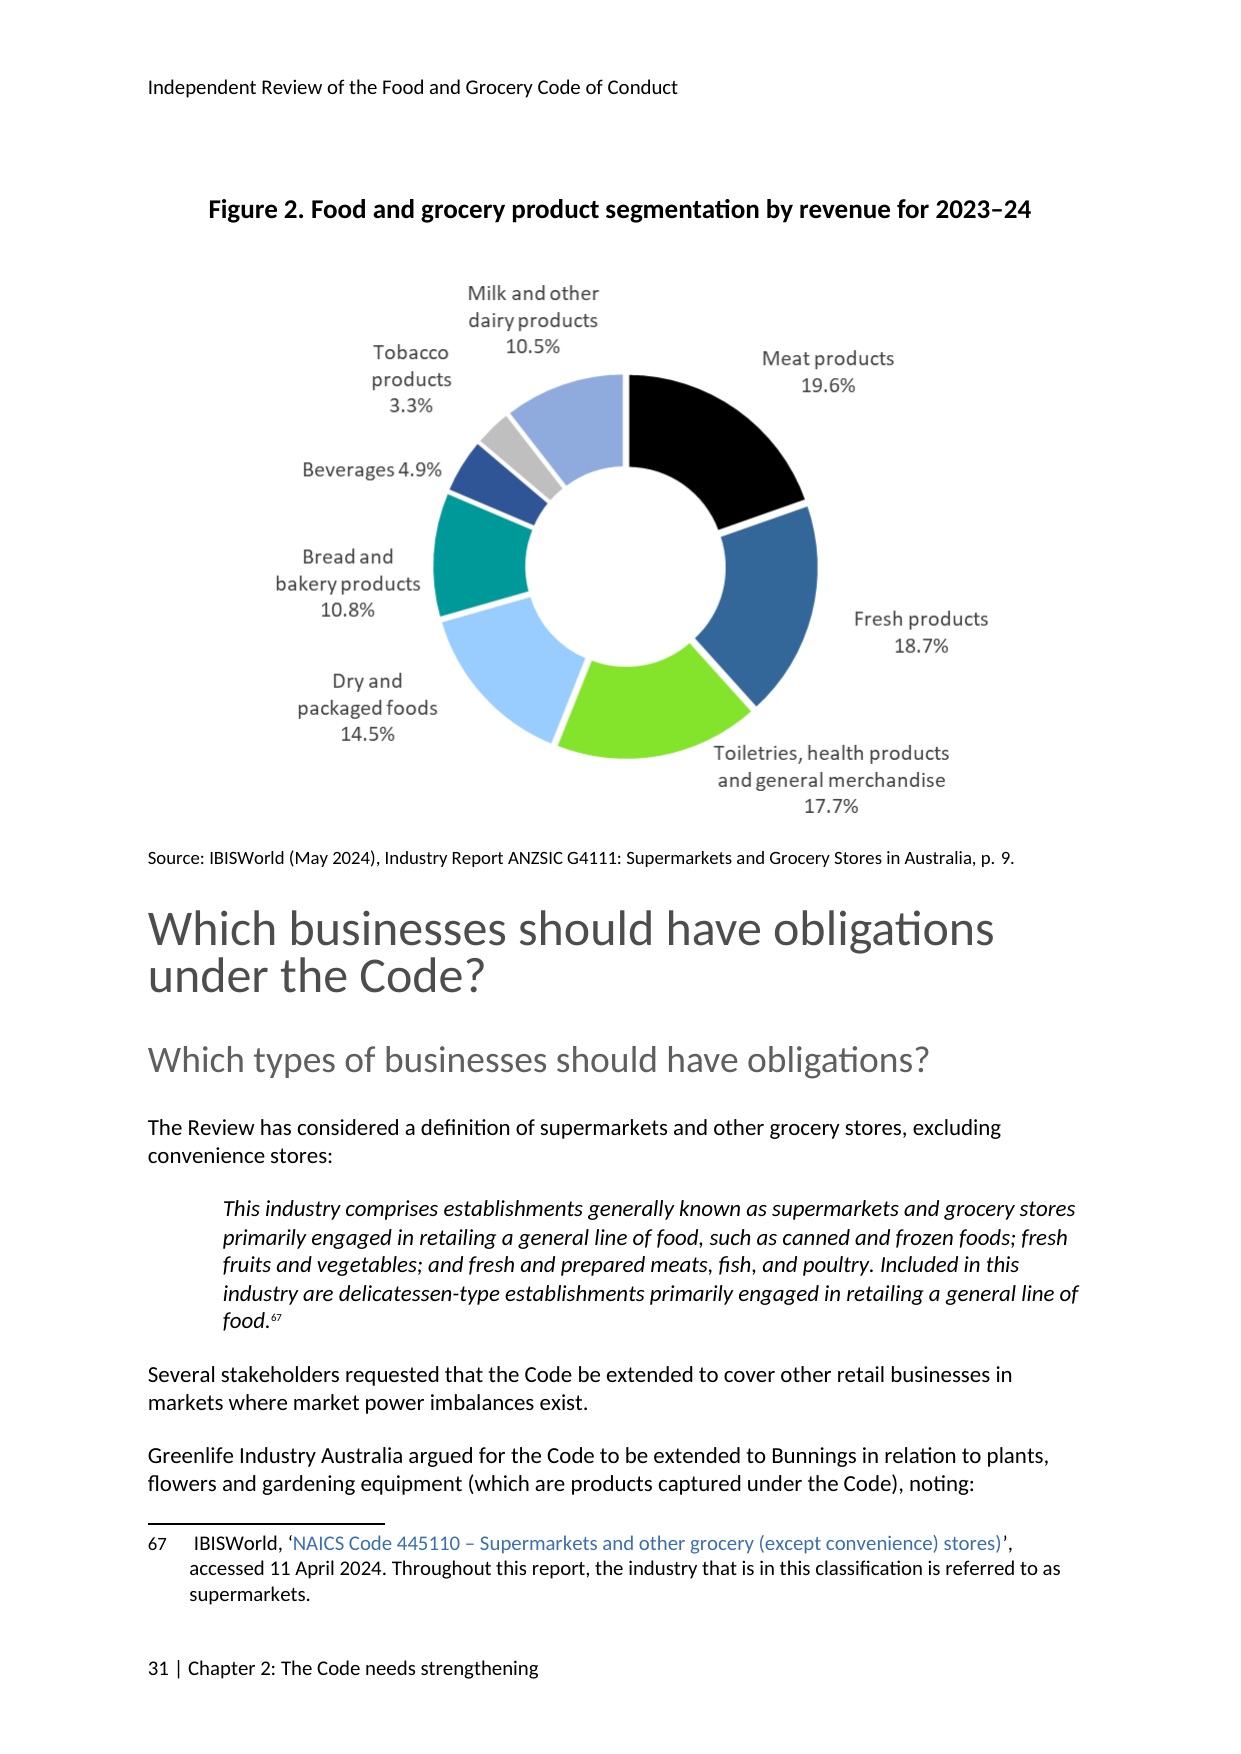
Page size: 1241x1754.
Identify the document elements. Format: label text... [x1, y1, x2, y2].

picture [203, 236, 1038, 847]
text Greenlife Industry Australia argued for the Code to be extended to Bunnings in relation to plants, flowers and gardening equipment (which are products captured under the Code), noting: [148, 1441, 1092, 1497]
text This industry comprises establishments generally known as supermarkets and grocery stores primarily engaged in retailing a general line of food, such as canned and frozen foods; fresh fruits and vegetables; and fresh and prepared meats, fish, and poultry. Included in this industry are delicatessen-type establishments primarily engaged in retailing a general line of food. [223, 1194, 1092, 1335]
subtitle Figure 2. Food and grocery product segmentation by revenue for 2023–24 [148, 192, 1092, 225]
subtitle Which businesses should have obligations under the Code? [148, 907, 1092, 1002]
text Several stakeholders requested that the Code be extended to cover other retail businesses in markets where market power imbalances exist. [148, 1360, 1092, 1416]
text The Review has considered a definition of supermarkets and other grocery stores, excluding convenience stores: [148, 1113, 1092, 1169]
list Source: IBISWorld (May 2024), Industry Report ANZSIC G4111: Supermarkets and Grocery Stores in Australia, p. 9. [148, 846, 1092, 869]
subtitle Which types of businesses should have obligations? [148, 1036, 1092, 1082]
